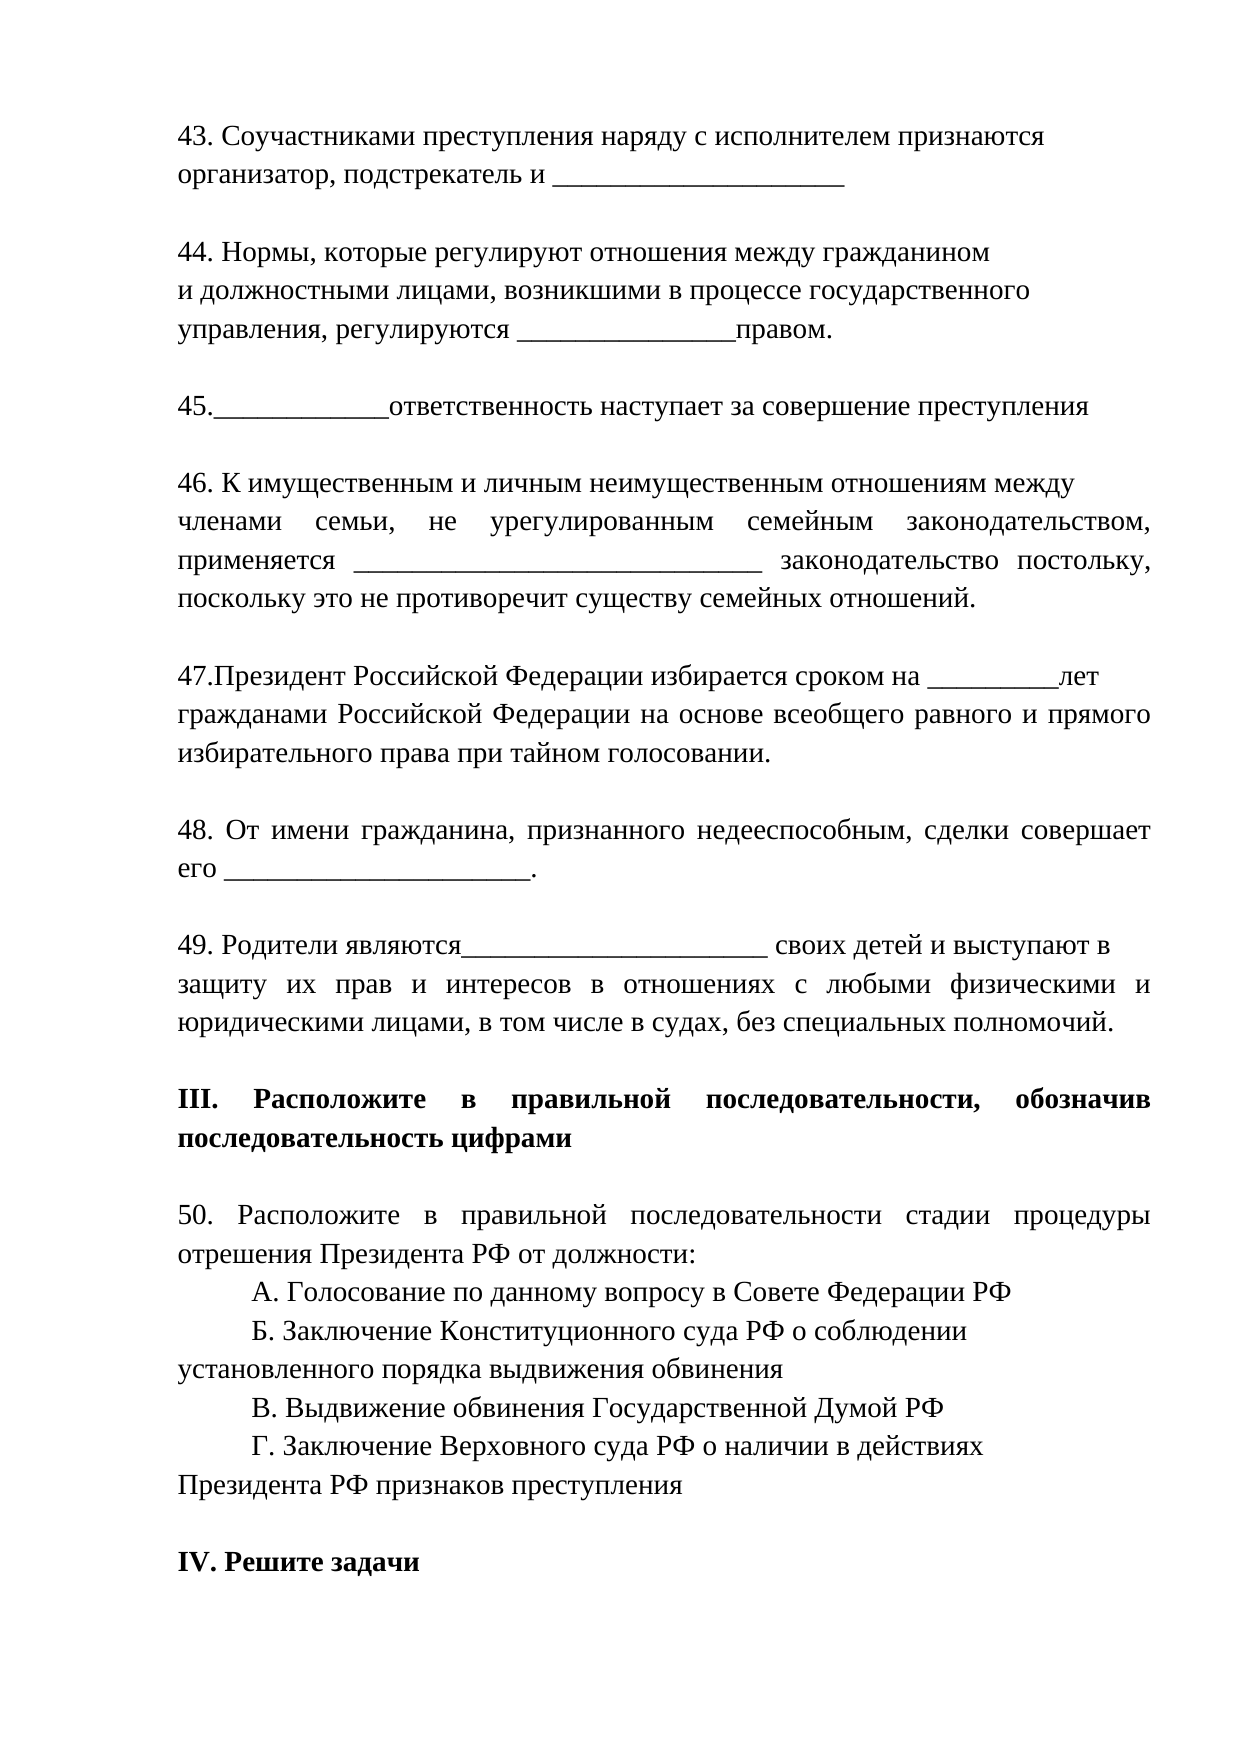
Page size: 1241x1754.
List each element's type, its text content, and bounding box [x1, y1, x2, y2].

text членами семьи, не урегулированным семейным законодательством, применяется ____________________________ законодательство постольку, поскольку это не противоречит существу семейных отношений. [177, 503, 1152, 614]
text Президента РФ признаков преступления [177, 1467, 1152, 1501]
text 43. Соучастниками преступления наряду с исполнителем признаются [177, 118, 1152, 152]
text 46. К имущественным и личным неимущественным отношениям между [177, 465, 1152, 498]
text и должностными лицами, возникшими в процессе государственного [177, 272, 1152, 306]
text 44. Нормы, которые регулируют отношения между гражданином [177, 234, 1152, 267]
text А. Голосование по данному вопросу в Совете Федерации РФ [177, 1274, 1152, 1308]
text 48. От имени гражданина, признанного недееспособным, сделки совершает его _____________________. [177, 812, 1152, 884]
text 50. Расположите в правильной последовательности стадии процедуры отрешения Президента РФ от должности: [177, 1197, 1152, 1269]
text 45.____________ответственность наступает за совершение преступления [177, 388, 1152, 421]
text установленного порядка выдвижения обвинения [177, 1351, 1152, 1385]
text управления, регулируются _______________правом. [177, 311, 1152, 344]
text III. Расположите в правильной последовательности, обозначив последовательность цифрами [177, 1082, 1152, 1154]
text 49. Родители являются_____________________ своих детей и выступают в [177, 927, 1152, 961]
text гражданами Российской Федерации на основе всеобщего равного и прямого избирательного права при тайном голосовании. [177, 696, 1152, 768]
text организатор, подстрекатель и ____________________ [177, 157, 1152, 190]
text 47.Президент Российской Федерации избирается сроком на _________лет [177, 658, 1152, 691]
text Г. Заключение Верховного суда РФ о наличии в действиях [177, 1428, 1152, 1462]
text защиту их прав и интересов в отношениях с любыми физическими и юридическими лицами, в том числе в судах, без специальных полномочий. [177, 966, 1152, 1038]
text Б. Заключение Конституционного суда РФ о соблюдении [177, 1313, 1152, 1346]
text IV. Решите задачи [177, 1544, 1152, 1578]
text В. Выдвижение обвинения Государственной Думой РФ [177, 1390, 1152, 1423]
